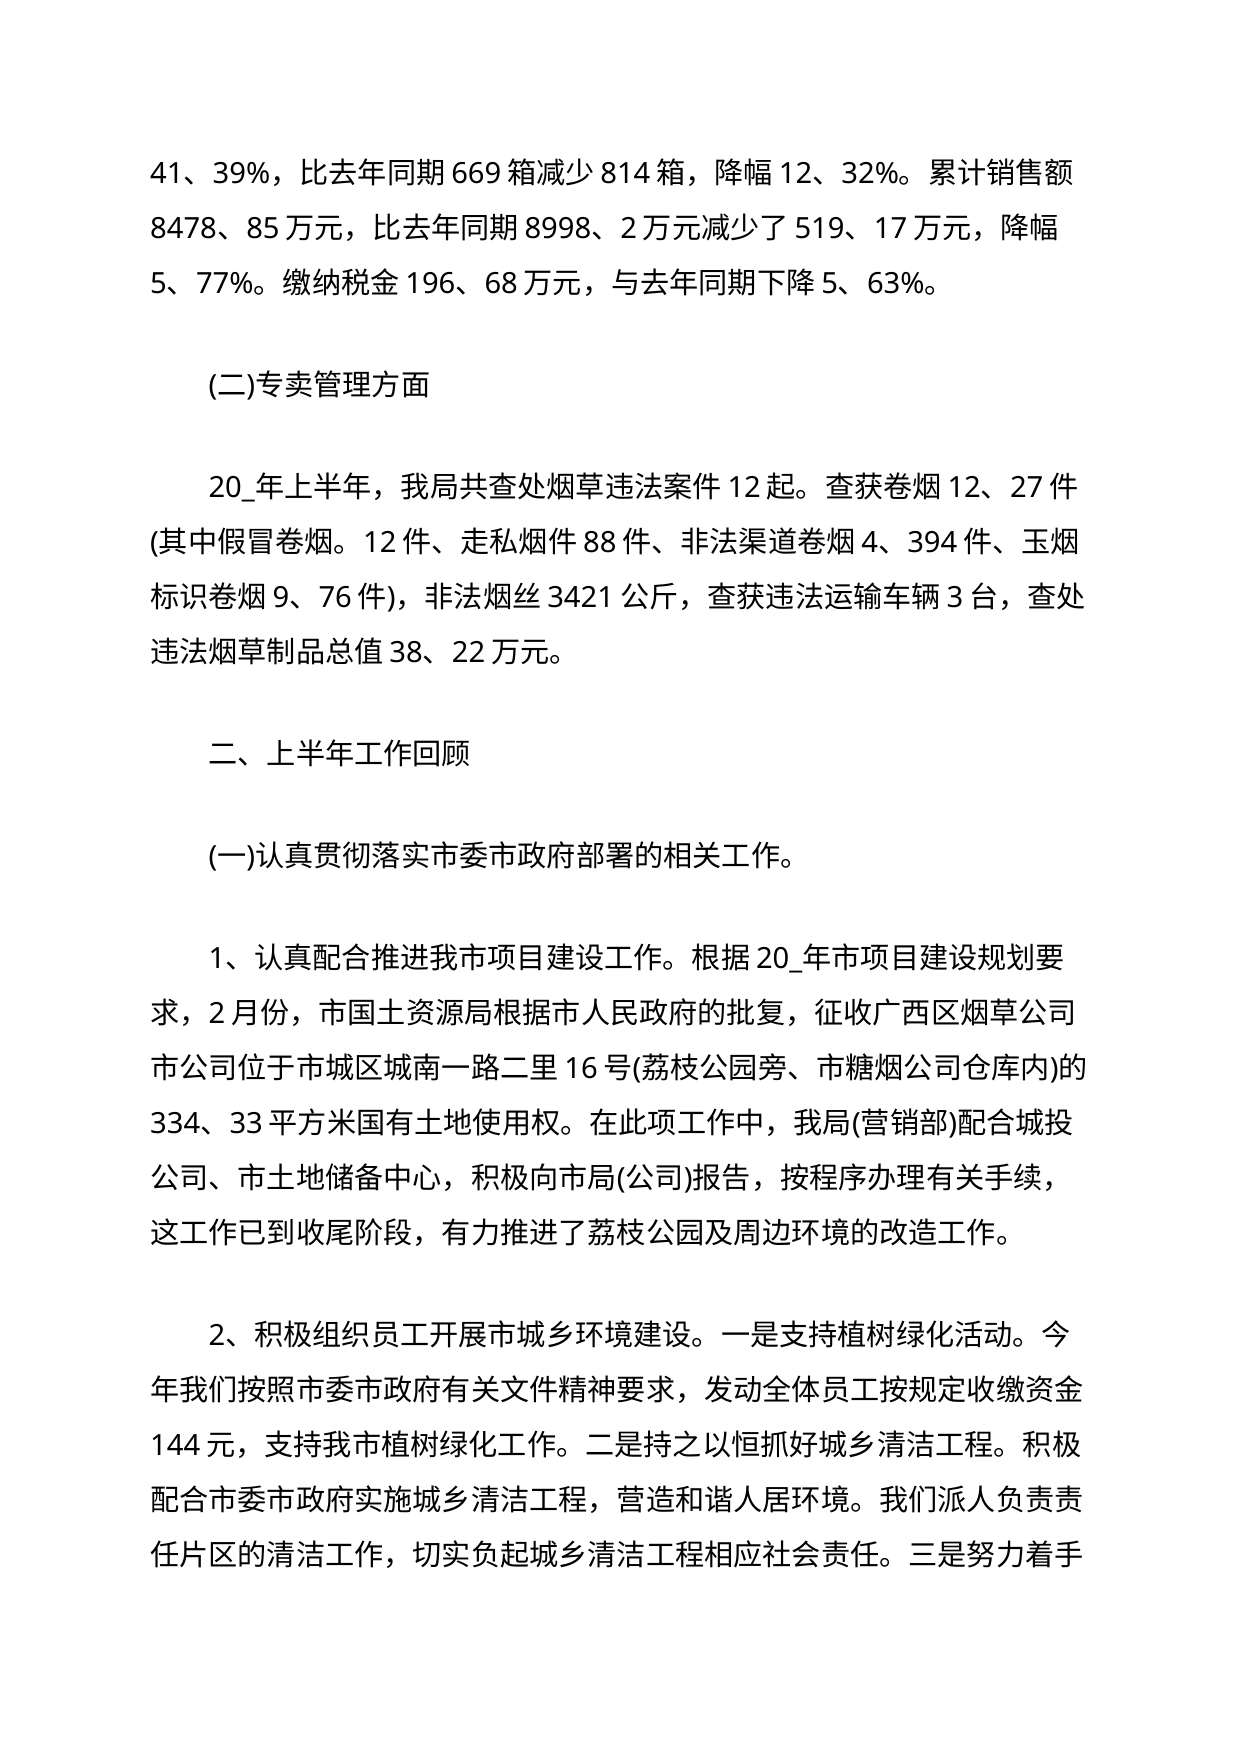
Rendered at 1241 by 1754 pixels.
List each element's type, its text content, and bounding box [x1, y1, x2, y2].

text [150, 1311, 1090, 1573]
text 二、上半年工作回顾 [150, 731, 1090, 773]
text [150, 150, 1090, 302]
text 20_年上半年，我局共查处烟草违法案件12起。查获卷烟12、27件(其中假冒卷烟。12件、走私烟件88件、非法渠道卷烟4、394件、玉烟标识卷烟9、76件)，非法烟丝3421公斤，查获违法运输车辆3台，查处违法烟草制品总值38、22万元。 [150, 464, 1090, 671]
text (二)专卖管理方面 [150, 362, 1090, 404]
text (一)认真贯彻落实市委市政府部署的相关工作。 [150, 833, 1090, 875]
text 1、认真配合推进我市项目建设工作。根据20_年市项目建设规划要求，2月份，市国土资源局根据市人民政府的批复，征收广西区烟草公司市公司位于市城区城南一路二里16号(荔枝公园旁、市糖烟公司仓库内)的334、33平方米国有土地使用权。在此项工作中，我局(营销部)配合城投公司、市土地储备中心，积极向市局(公司)报告，按程序办理有关手续，这工作已到收尾阶段，有力推进了荔枝公园及周边环境的改造工作。 [150, 935, 1090, 1252]
